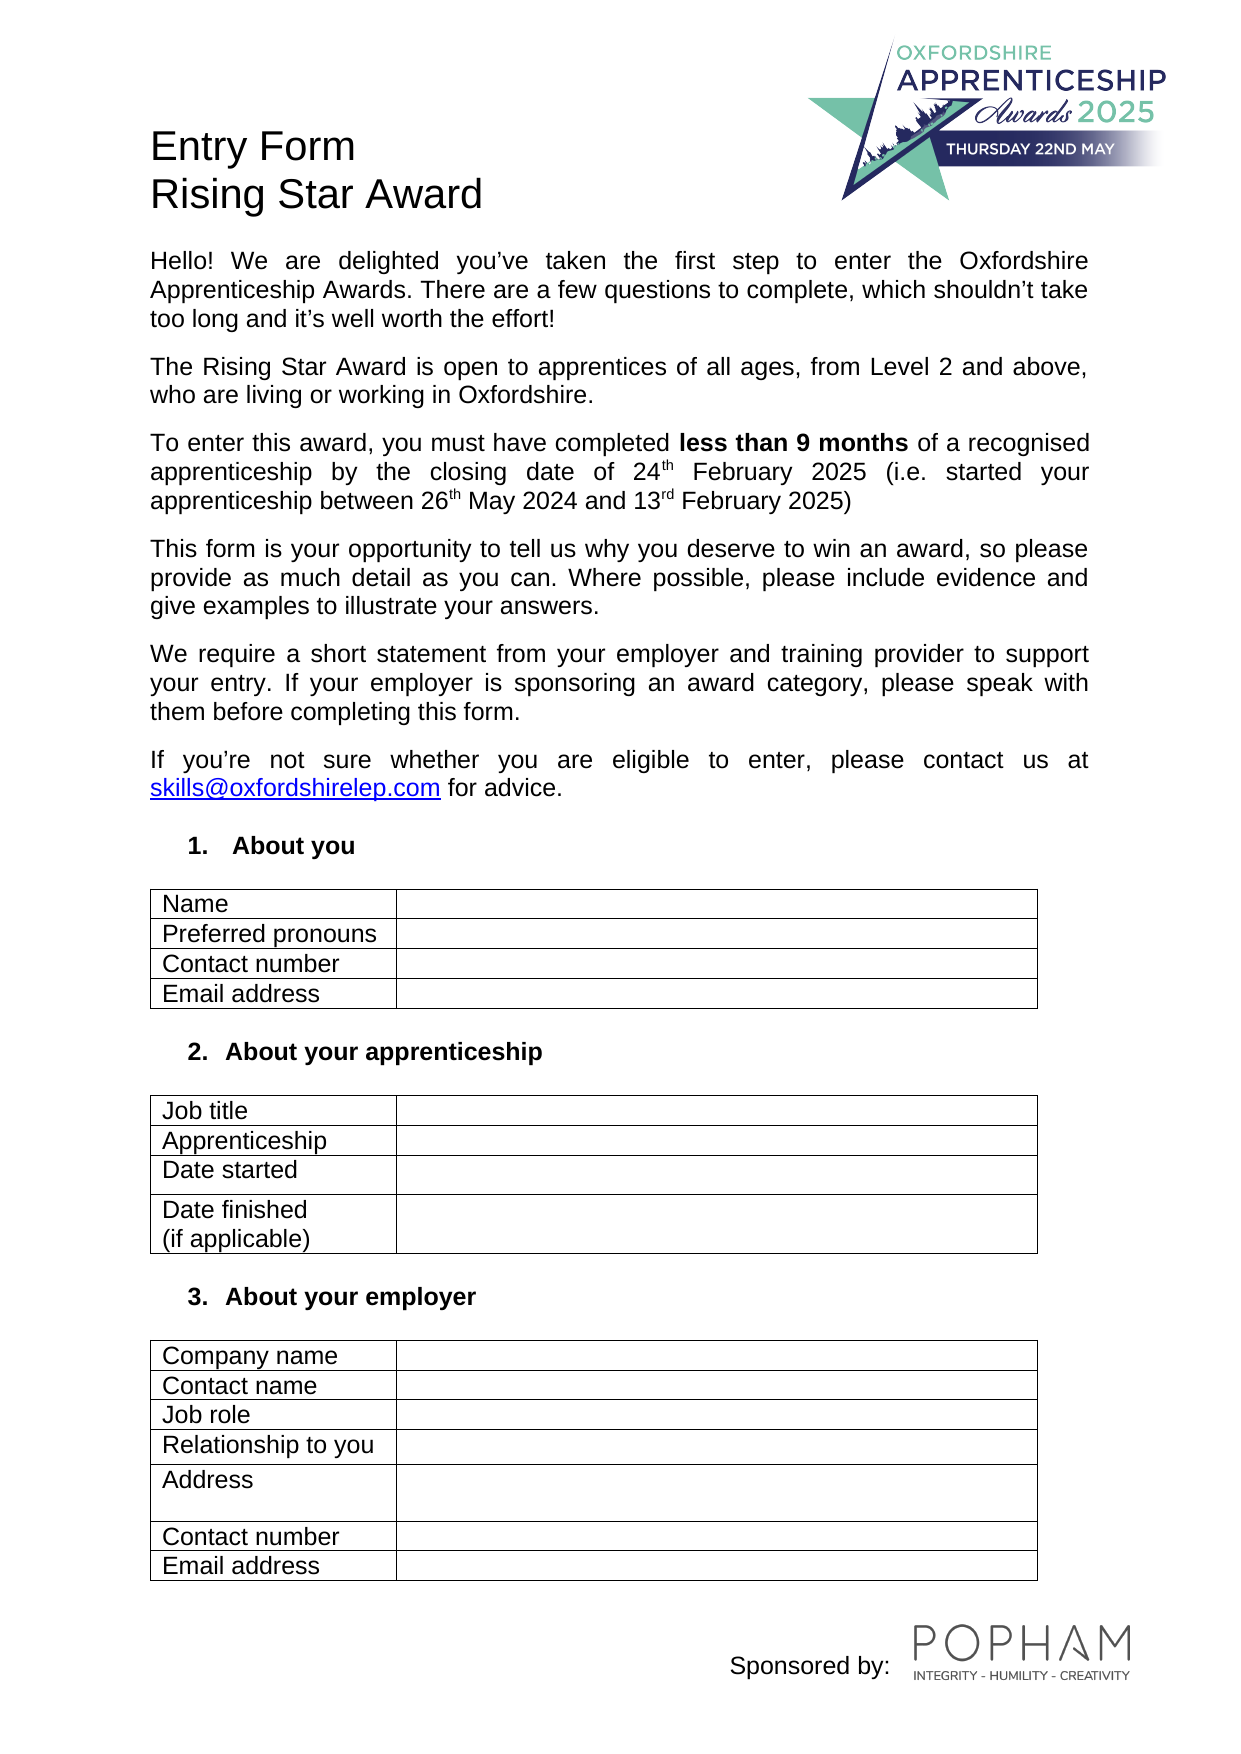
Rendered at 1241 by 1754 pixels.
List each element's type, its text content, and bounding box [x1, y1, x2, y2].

table_header [397, 890, 1037, 918]
table_cell Apprenticeship [151, 1126, 396, 1154]
table_cell [397, 1465, 1037, 1521]
table_cell [397, 1156, 1037, 1194]
table_cell [397, 1430, 1037, 1464]
text The Rising Star Award is open to apprentices of all ages, from Level 2 and above, who are living or working in Oxfordshire. [150, 352, 1090, 409]
table_cell [397, 1400, 1037, 1429]
table_header Name [151, 890, 396, 918]
table_cell [397, 919, 1037, 948]
text To enter this award, you must have completed less than 9 months of a recognised apprenticeship by the closing date of 24th February 2025 (i.e. started your apprenticeship between 26th May 2024 and 13rd February 2025) [150, 428, 1090, 515]
table_header Job title [151, 1096, 396, 1125]
table_cell [397, 1126, 1037, 1154]
text If you’re not sure whether you are eligible to enter, please contact us at skills@oxfordshirelep.com for advice. [150, 745, 1090, 802]
table_cell Relationship to you [151, 1430, 396, 1464]
text We require a short statement from your employer and training provider to support your entry. If your employer is sponsoring an award category, please speak with them before completing this form. [150, 639, 1090, 726]
table_header [397, 1341, 1037, 1369]
table_header [397, 1096, 1037, 1125]
table_cell Job role [151, 1400, 396, 1429]
table_cell Email address [151, 1551, 396, 1580]
list About your apprenticeship [187, 1037, 1090, 1066]
table_cell [397, 1195, 1037, 1252]
text Hello! We are delighted you’ve taken the first step to enter the Oxfordshire Apprenticeship Awards. There are a few questions to complete, which shouldn’t take too long and it’s well worth the effort! [150, 246, 1090, 333]
table_cell Date started [151, 1156, 396, 1194]
table_cell Date finished (if applicable) [151, 1195, 396, 1252]
table_cell Contact name [151, 1371, 396, 1399]
table_cell Address [151, 1465, 396, 1521]
table_cell [397, 979, 1037, 1008]
table_header Company name [151, 1341, 396, 1369]
table_cell [397, 1371, 1037, 1399]
table_cell [397, 949, 1037, 978]
table_cell [397, 1522, 1037, 1550]
table_cell [397, 1551, 1037, 1580]
picture [912, 1622, 1132, 1683]
table_cell Contact number [151, 949, 396, 978]
table_cell Preferred pronouns [151, 919, 396, 948]
text This form is your opportunity to tell us why you deserve to win an award, so please provide as much detail as you can. Where possible, please include evidence and give examples to illustrate your answers. [150, 534, 1090, 620]
list About your employer [187, 1282, 1090, 1311]
list About you [187, 831, 1090, 860]
picture [807, 34, 1167, 201]
table_cell Email address [151, 979, 396, 1008]
table_cell Contact number [151, 1522, 396, 1550]
